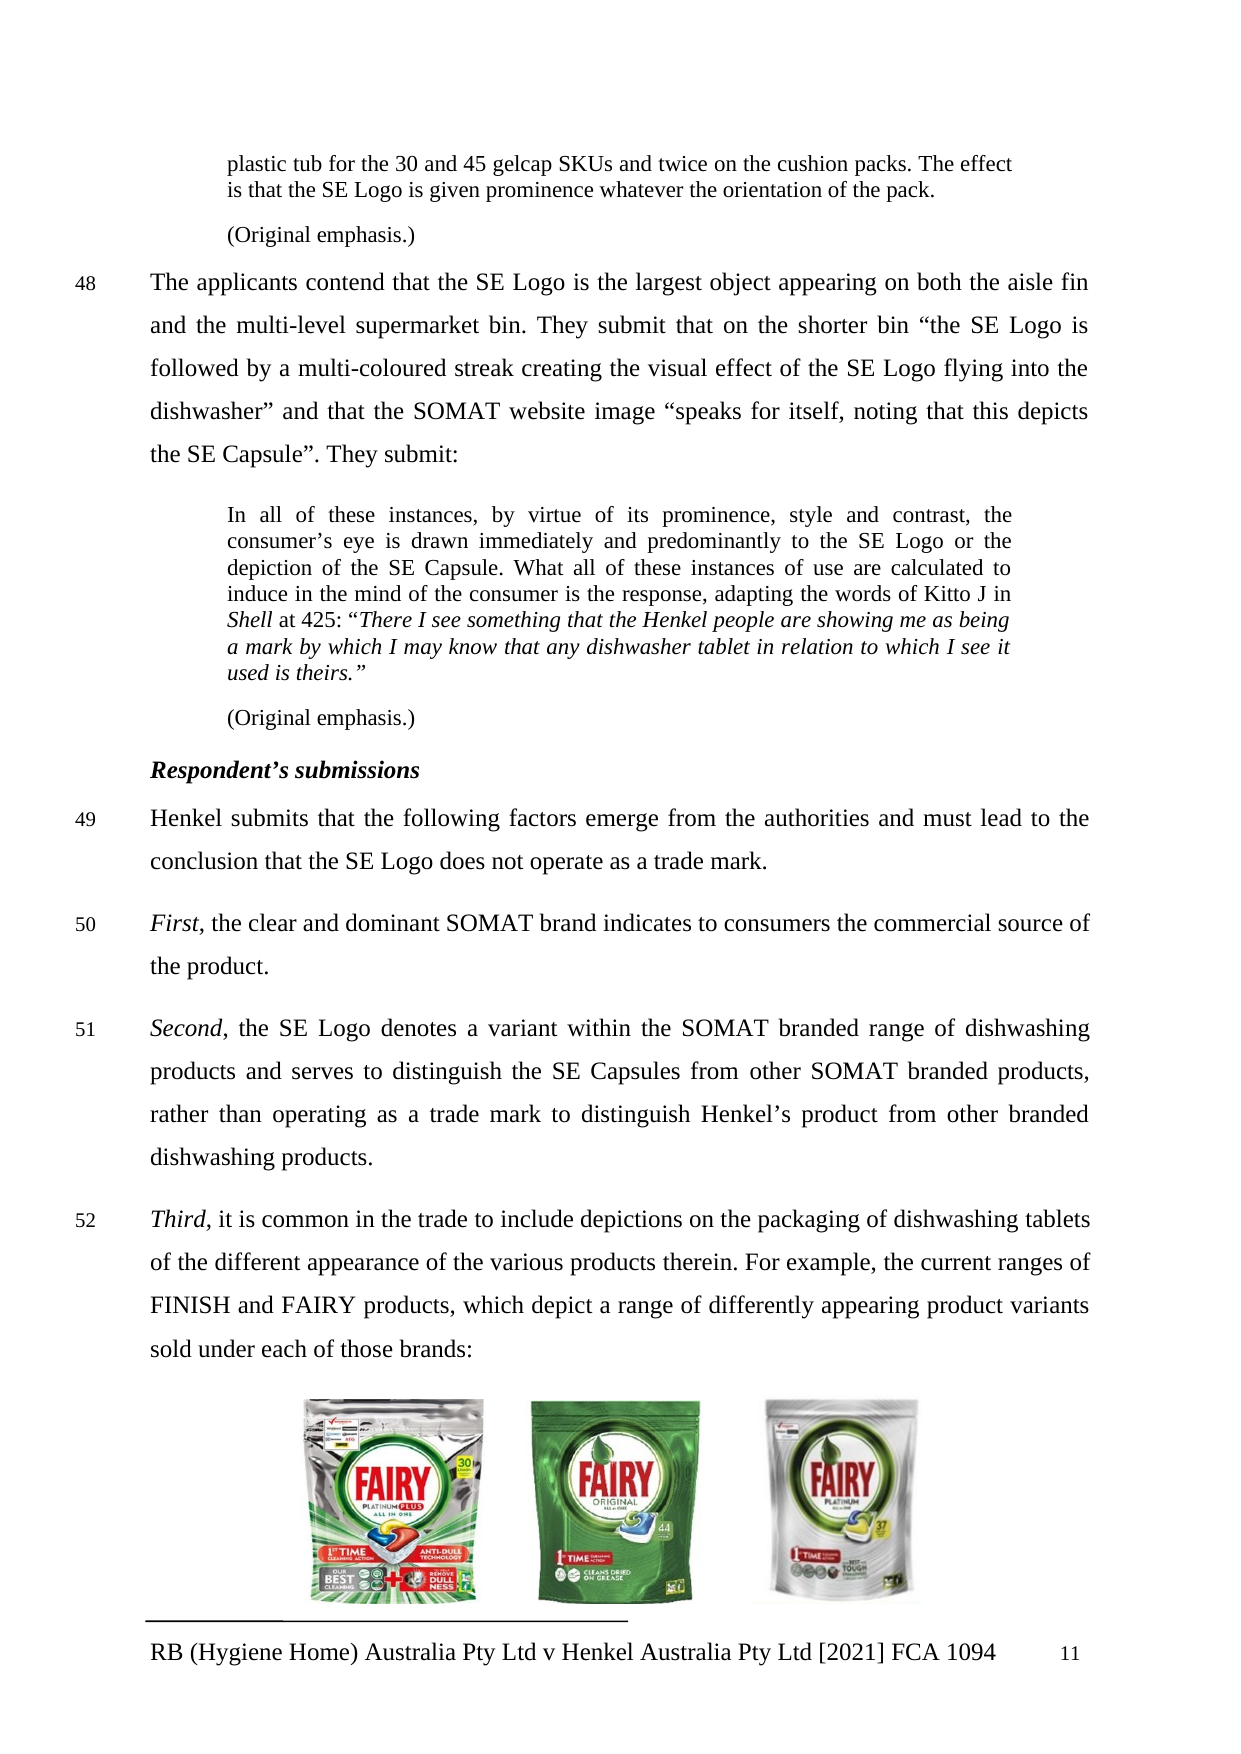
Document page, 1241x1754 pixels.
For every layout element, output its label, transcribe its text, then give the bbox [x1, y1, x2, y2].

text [227, 150, 1013, 203]
text Henkel submits that the following factors emerge from the authorities and must lead to the conclusion that the SE Logo does not operate as a trade mark. [75, 803, 1090, 875]
picture [525, 1400, 706, 1604]
text Second, the SE Logo denotes a variant within the SOMAT branded range of dishwashing products and serves to distinguish the SE Capsules from other SOMAT branded products, rather than operating as a trade mark to distinguish Henkel’s product from other branded dishwashing products. [75, 1013, 1090, 1171]
subtitle Respondent’s submissions [150, 756, 1090, 784]
text (Original emphasis.) [227, 221, 1013, 248]
text Third, it is common in the trade to include depictions on the packaging of dishwashing tablets of the different appearance of the various products therein. For example, the current ranges of FINISH and FAIRY products, which depict a range of differently appearing product variants sold under each of those brands: [75, 1204, 1090, 1362]
picture [300, 1399, 486, 1604]
text In all of these instances, by virtue of its prominence, style and contrast, the consumer’s eye is drawn immediately and predominantly to the SE Logo or the depiction of the SE Capsule. What all of these instances of use are calculated to induce in the mind of the consumer is the response, adapting the words of Kitto J in Shell at 425: “There I see something that the Henkel people are showing me as being a mark by which I may know that any dishwasher tablet in relation to which I see it used is theirs.” [227, 501, 1013, 685]
text The applicants contend that the SE Logo is the largest object appearing on both the aisle fin and the multi-level supermarket bin. They submit that on the shorter bin “the SE Logo is followed by a multi-coloured streak creating the visual effect of the SE Logo flying into the dishwasher” and that the SOMAT website image “speaks for itself, noting that this depicts the SE Capsule”. They submit: [75, 267, 1090, 468]
text First, the clear and dominant SOMAT brand indicates to consumers the commercial source of the product. [75, 908, 1090, 980]
picture [750, 1395, 923, 1604]
text (Original emphasis.) [227, 704, 1013, 731]
